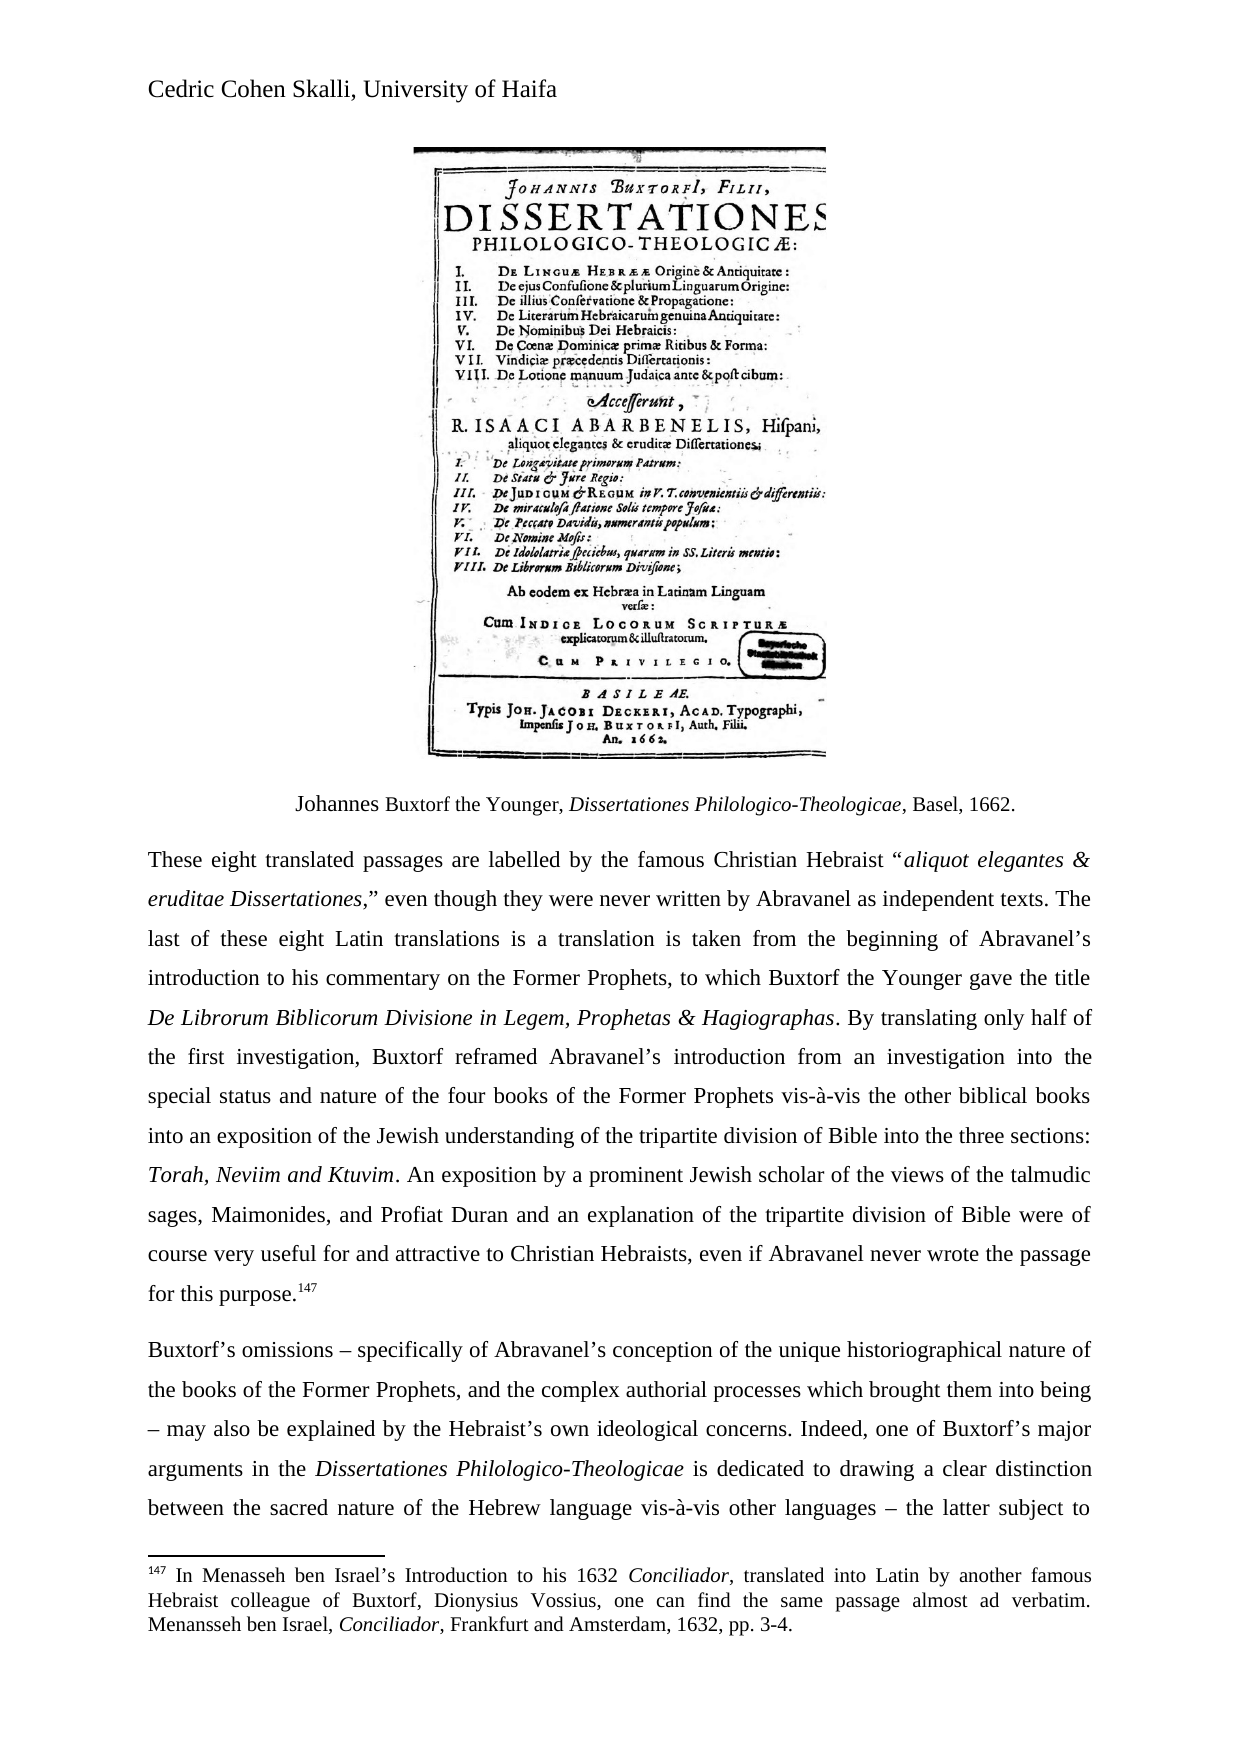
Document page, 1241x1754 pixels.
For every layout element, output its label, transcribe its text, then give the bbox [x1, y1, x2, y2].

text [148, 1336, 1093, 1520]
picture [413, 147, 827, 759]
text Johannes Buxtorf the Younger, Dissertationes Philologico-Theologicae, Basel, 1662. [221, 789, 1093, 816]
text These eight translated passages are labelled by the famous Christian Hebraist “aliquot elegantes & eruditae Dissertationes,” even though they were never written by Abravanel as independent texts. The last of these eight Latin translations is a translation is taken from the beginning of Abravanel’s introduction to his commentary on the Former Prophets, to which Buxtorf the Younger gave the title De Librorum Biblicorum Divisione in Legem, Prophetas & Hagiographas. By translating only half of the first investigation, Buxtorf reframed Abravanel’s introduction from an investigation into the special status and nature of the four books of the Former Prophets vis-à-vis the other biblical books into an exposition of the Jewish understanding of the tripartite division of Bible into the three sections: Torah, Neviim and Ktuvim. An exposition by a prominent Jewish scholar of the views of the talmudic sages, Maimonides, and Profiat Duran and an explanation of the tripartite division of Bible were of course very useful for and attractive to Christian Hebraists, even if Abravanel never wrote the passage for this purpose. [148, 846, 1093, 1306]
